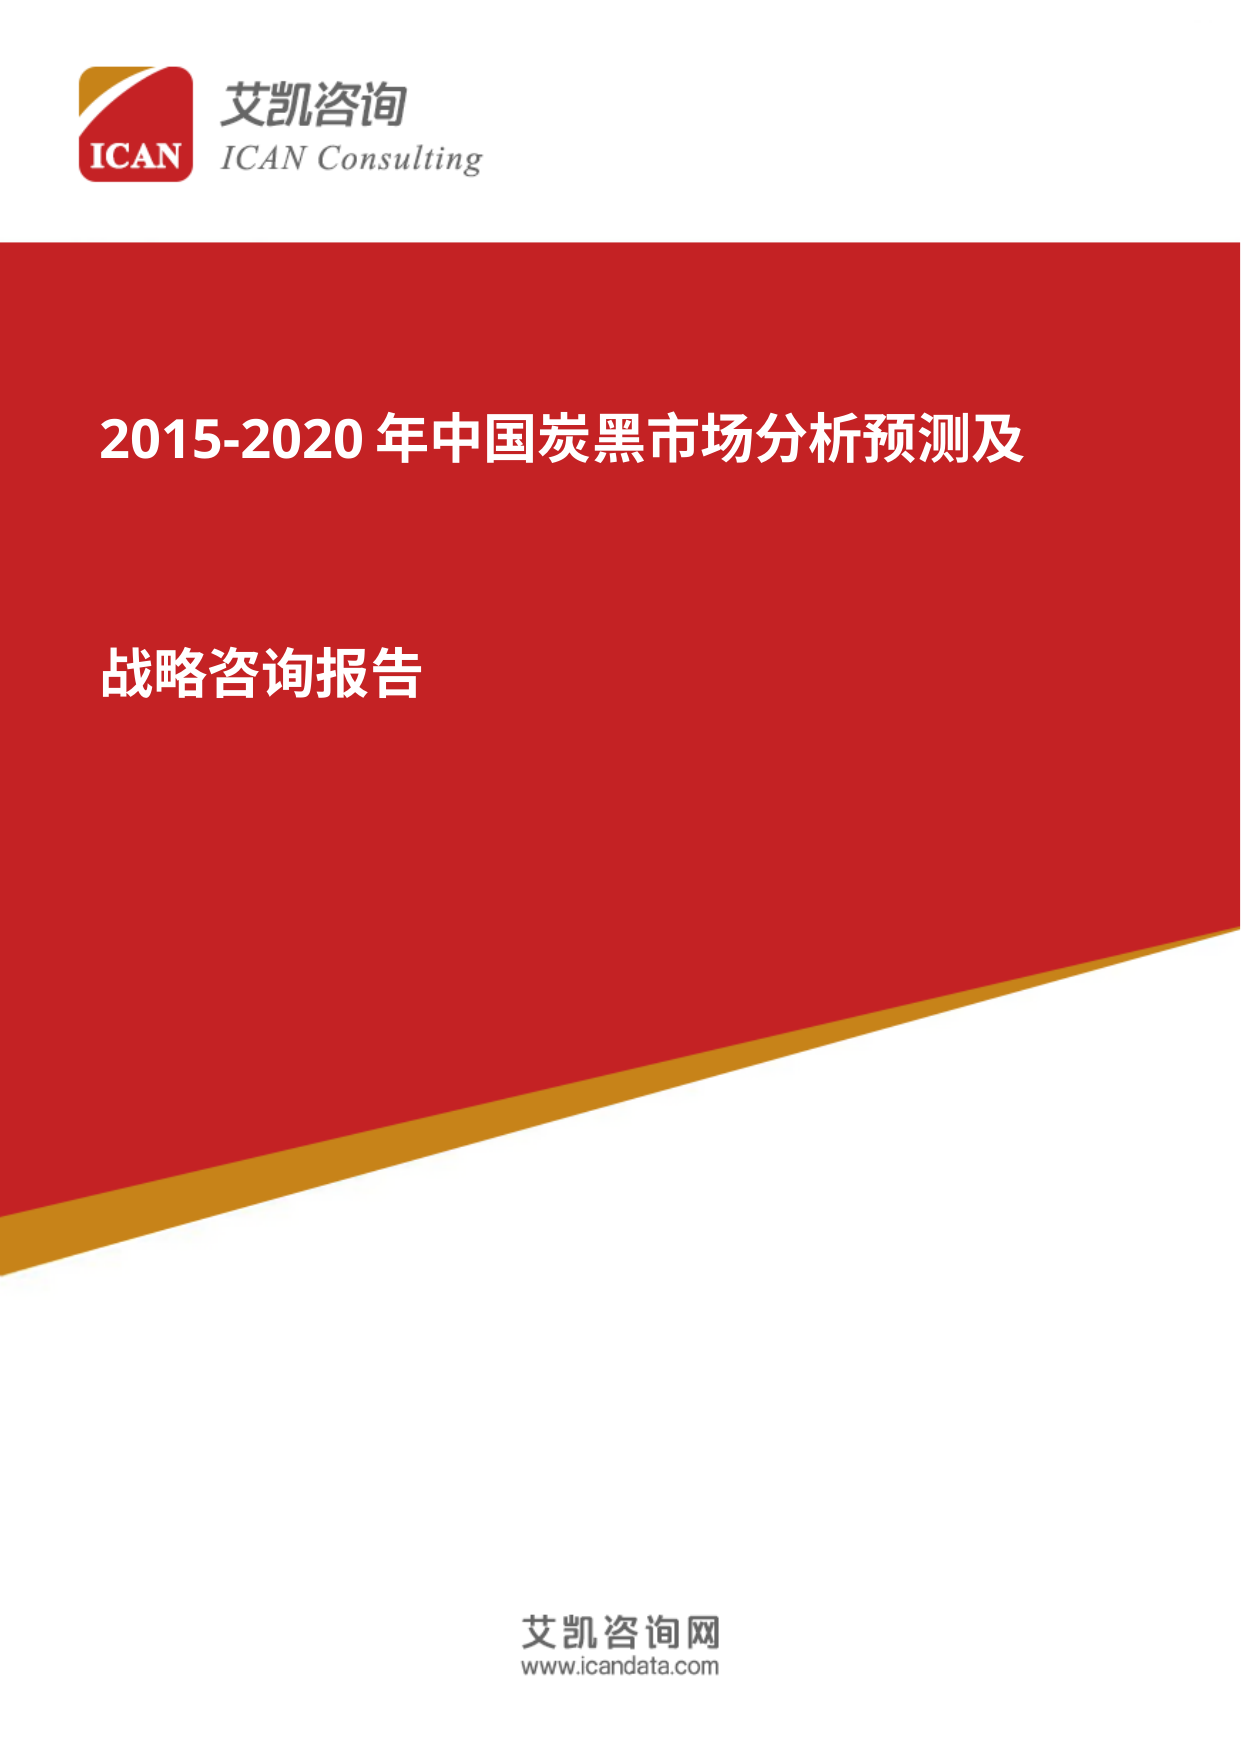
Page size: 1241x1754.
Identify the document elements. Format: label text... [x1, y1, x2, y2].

subtitle 2015-2020年中国炭黑市场分析预测及战略咨询报告 [99, 386, 1053, 718]
picture [0, 5, 1241, 1754]
